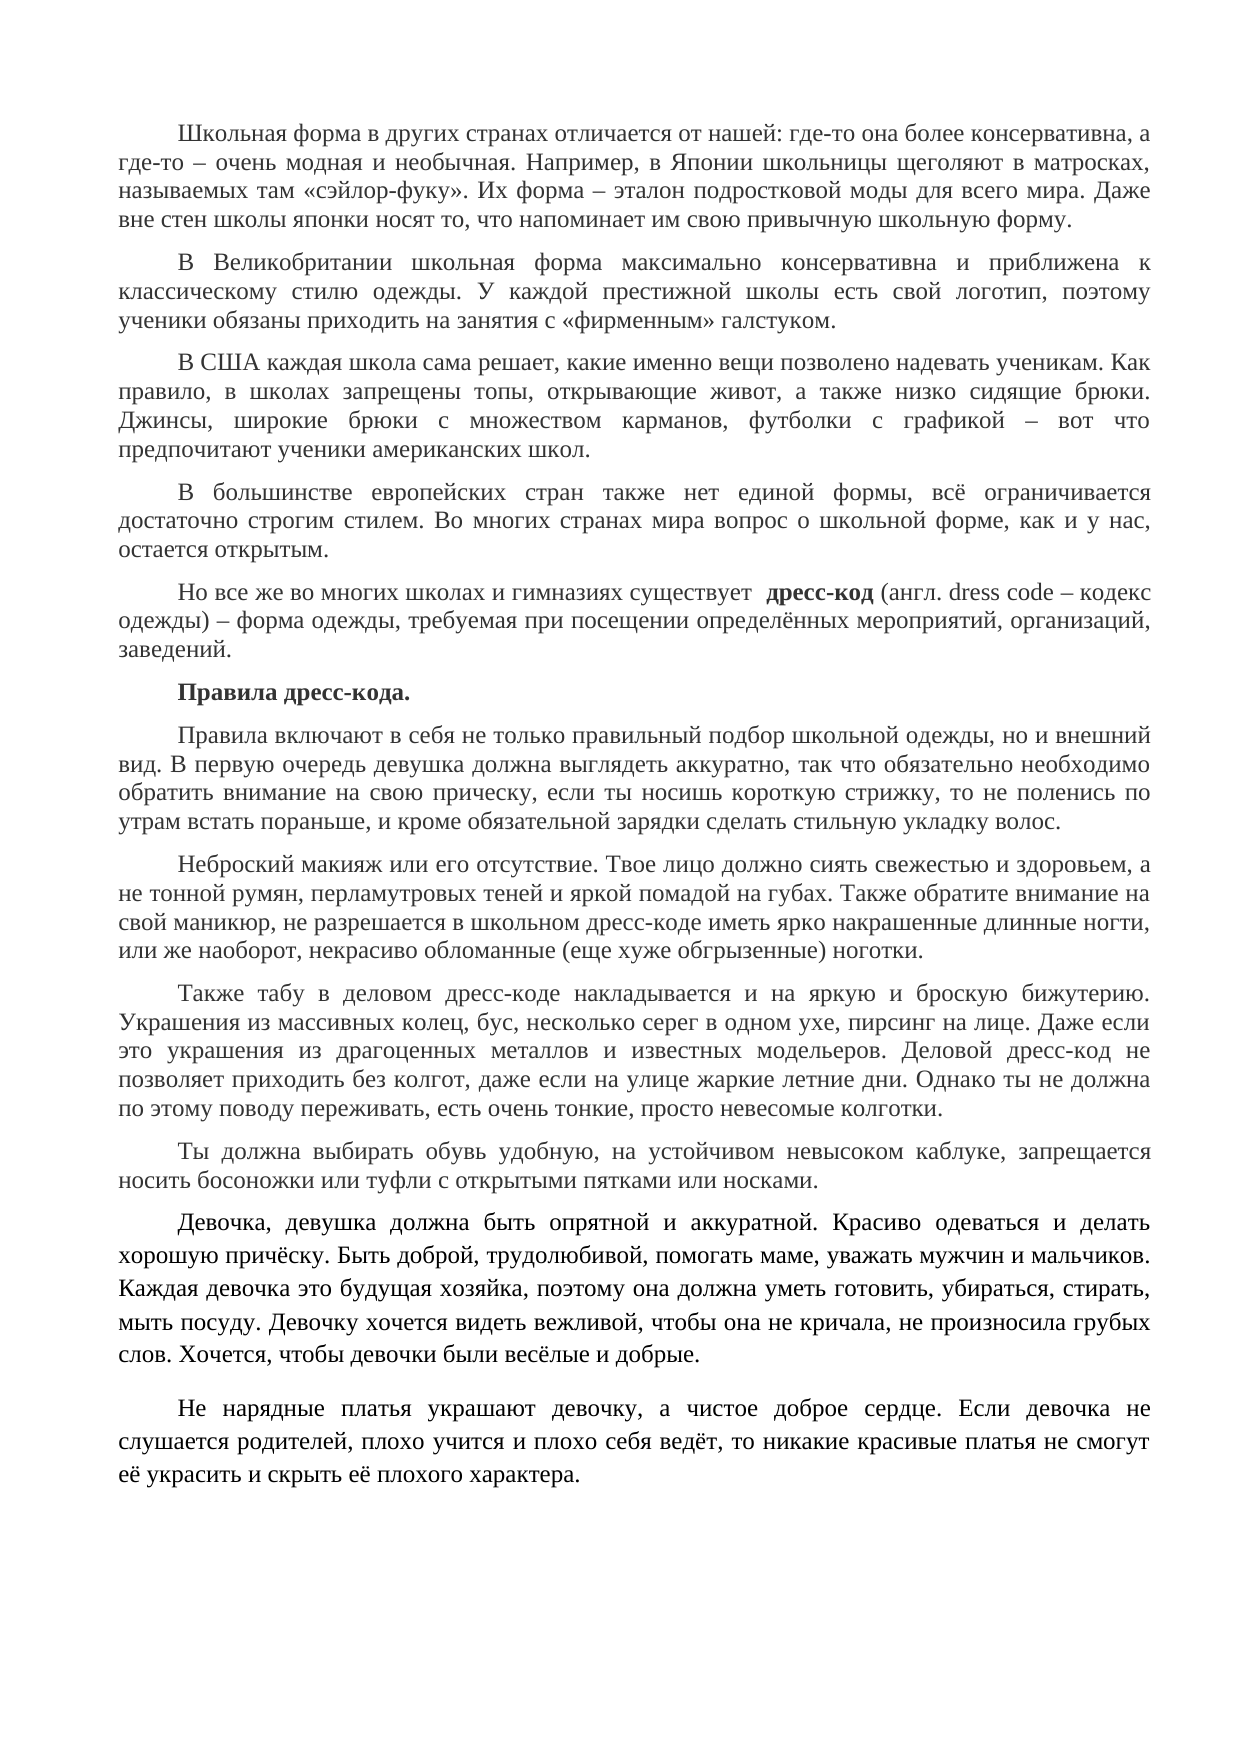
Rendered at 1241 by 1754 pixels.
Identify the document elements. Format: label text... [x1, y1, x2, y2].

text Девочка, девушка должна быть опрятной и аккуратной. Красиво одеваться и делать хорошую причёску. Быть доброй, трудолюбивой, помогать маме, уважать мужчин и мальчиков. Каждая девочка это будущая хозяйка, поэтому она должна уметь готовить, убираться, стирать, мыть посуду. Девочку хочется видеть вежливой, чтобы она не кричала, не произносила грубых слов. Хочется, чтобы девочки были весёлые и добрые. [118, 1207, 1152, 1241]
text Ты должна выбирать обувь удобную, на устойчивом невысоком каблуке, запрещается носить босоножки или туфли с открытыми пятками или носками. [118, 1136, 1152, 1193]
text В Великобритании школьная форма максимально консервативна и приближена к классическому стилю одежды. У каждой престижной школы есть свой логотип, поэтому ученики обязаны приходить на занятия с «фирменным» галстуком. [118, 247, 1152, 333]
text Также табу в деловом дресс-коде накладывается и на яркую и броскую бижутерию. Украшения из массивных колец, бус, несколько серег в одном ухе, пирсинг на лице. Даже если это украшения из драгоценных металлов и известных модельеров. Деловой дресс-код не позволяет приходить без колгот, даже если на улице жаркие летние дни. Однако ты не должна по этому поводу переживать, есть очень тонкие, просто невесомые колготки. [118, 978, 1152, 1122]
text Не нарядные платья украшают девочку, а чистое доброе сердце. Если девочка не слушается родителей, плохо учится и плохо себя ведёт, то никакие красивые платья не смогут её украсить и скрыть её плохого характера. [118, 1393, 1152, 1426]
text Девочка, девушка должна быть опрятной и аккуратной. Красиво одеваться и делать хорошую причёску. Быть доброй, трудолюбивой, помогать маме, уважать мужчин и мальчиков. Каждая девочка это будущая хозяйка, поэтому она должна уметь готовить, убираться, стирать, мыть посуду. Девочку хочется видеть вежливой, чтобы она не кричала, не произносила грубых слов. Хочется, чтобы девочки были весёлые и добрые. [118, 1335, 1152, 1368]
text Неброский макияж или его отсутствие. Твое лицо должно сиять свежестью и здоровьем, а не тонной румян, перламутровых теней и яркой помадой на губах. Также обратите внимание на свой маникюр, не разрешается в школьном дресс-коде иметь ярко накрашенные длинные ногти, или же наоборот, некрасиво обломанные (еще хуже обгрызенные) ноготки. [118, 849, 1152, 964]
text В США каждая школа сама решает, какие именно вещи позволено надевать ученикам. Как правило, в школах запрещены топы, открывающие живот, а также низко сидящие брюки. Джинсы, широкие брюки с множеством карманов, футболки с графикой – вот что предпочитают ученики американских школ. [118, 347, 1152, 462]
text Школьная форма в других странах отличается от нашей: где-то она более консервативна, а где-то – очень модная и необычная. Например, в Японии школьницы щеголяют в матросках, называемых там «сэйлор-фуку». Их форма – эталон подростковой моды для всего мира. Даже вне стен школы японки носят то, что напоминает им свою привычную школьную форму. [118, 118, 1152, 233]
text Правила дресс-кода. [118, 677, 1152, 706]
text Не нарядные платья украшают девочку, а чистое доброе сердце. Если девочка не слушается родителей, плохо учится и плохо себя ведёт, то никакие красивые платья не смогут её украсить и скрыть её плохого характера. [118, 1455, 1152, 1488]
text Правила включают в себя не только правильный подбор школьной одежды, но и внешний вид. В первую очередь девушка должна выглядеть аккуратно, так что обязательно необходимо обратить внимание на свою прическу, если ты носишь короткую стрижку, то не поленись по утрам встать пораньше, и кроме обязательной зарядки сделать стильную укладку волос. [118, 720, 1152, 835]
text В большинстве европейских стран также нет единой формы, всё ограничивается достаточно строгим стилем. Во многих странах мира вопрос о школьной форме, как и у нас, остается открытым. [118, 477, 1152, 563]
text Но все же во многих школах и гимназиях существует дресс-код (англ. dress code – кодекс одежды) – форма одежды, требуемая при посещении определённых мероприятий, организаций, заведений. [118, 577, 1152, 663]
